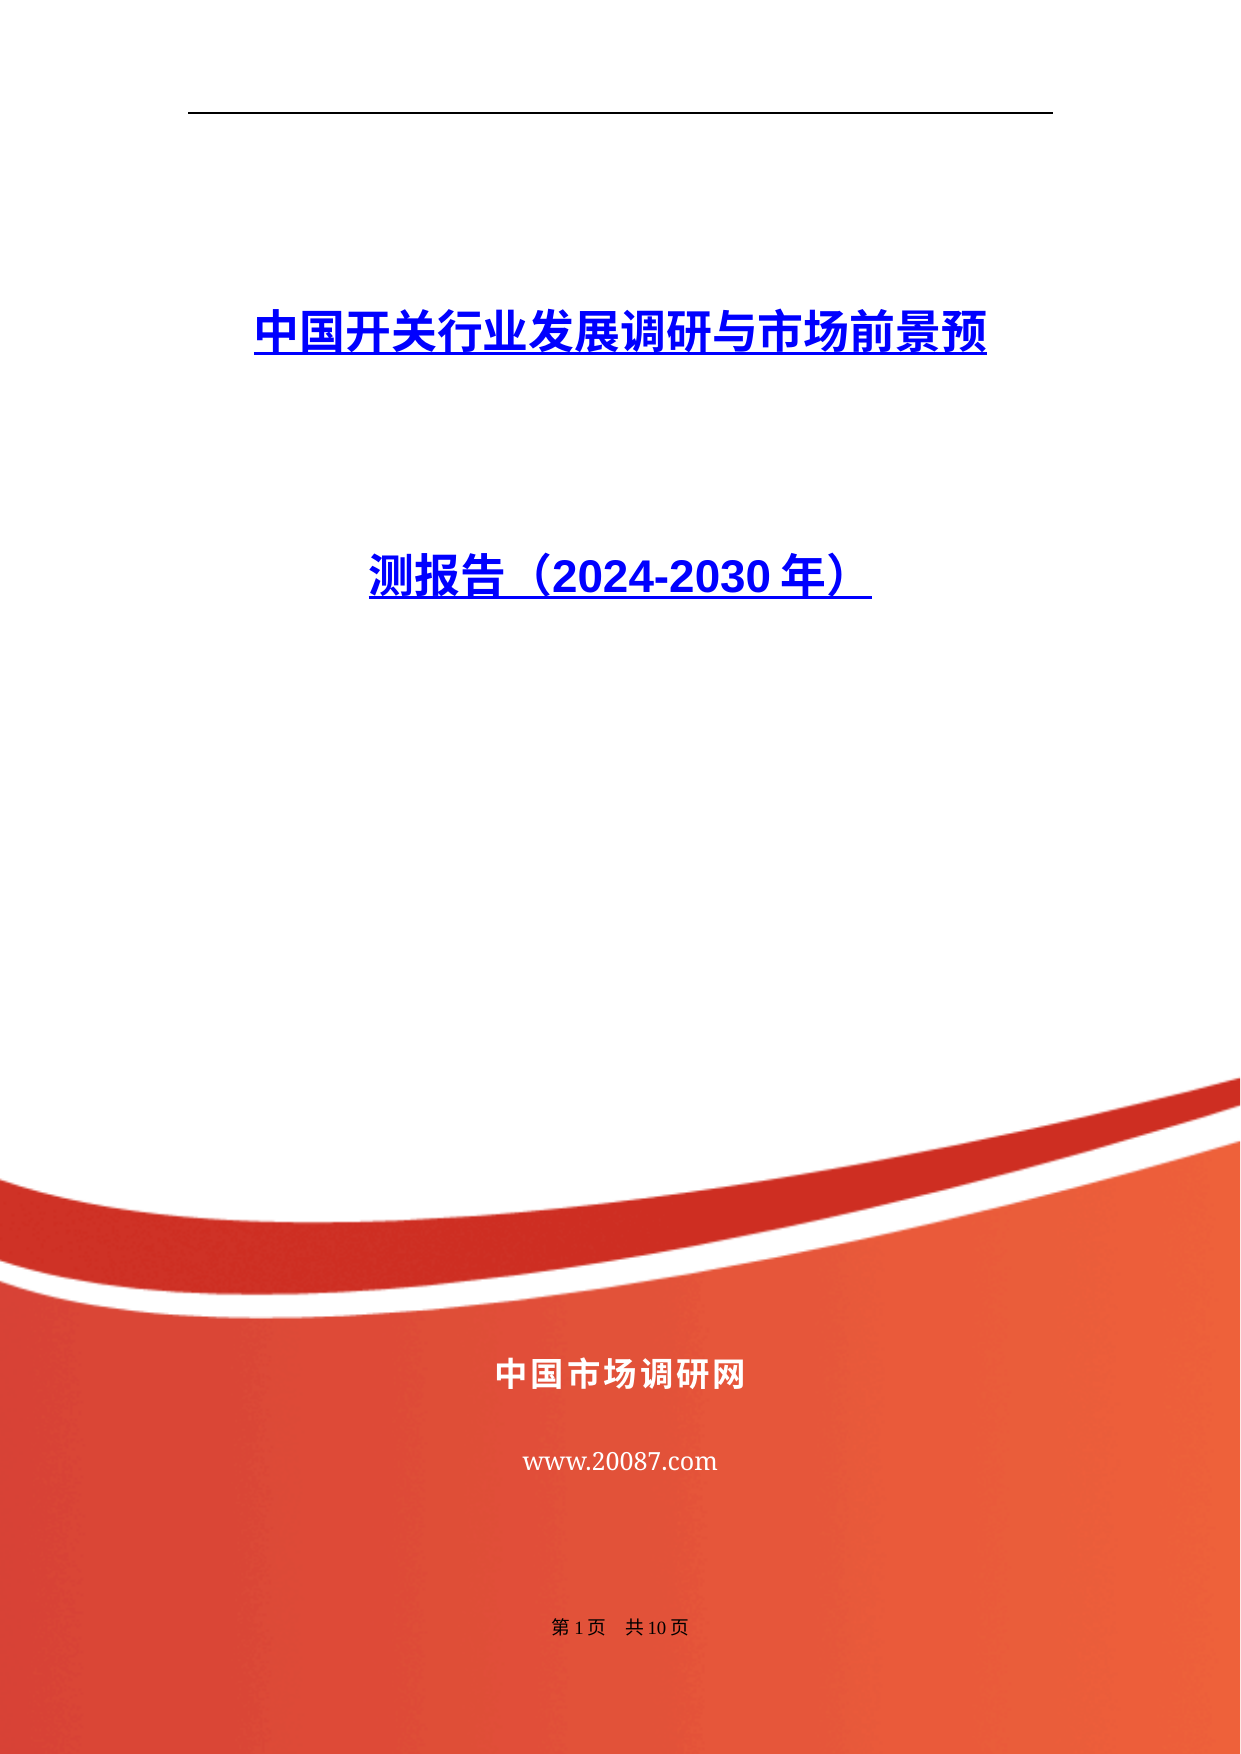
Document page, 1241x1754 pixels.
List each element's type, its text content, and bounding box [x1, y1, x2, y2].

picture [0, 1006, 1241, 1754]
subtitle 中国市场调研网 [187, 1339, 1053, 1404]
table_header 中国开关行业发展调研与市场前景预测报告（2024-2030年） [188, 207, 1053, 773]
text www.20087.com [187, 1428, 1053, 1493]
